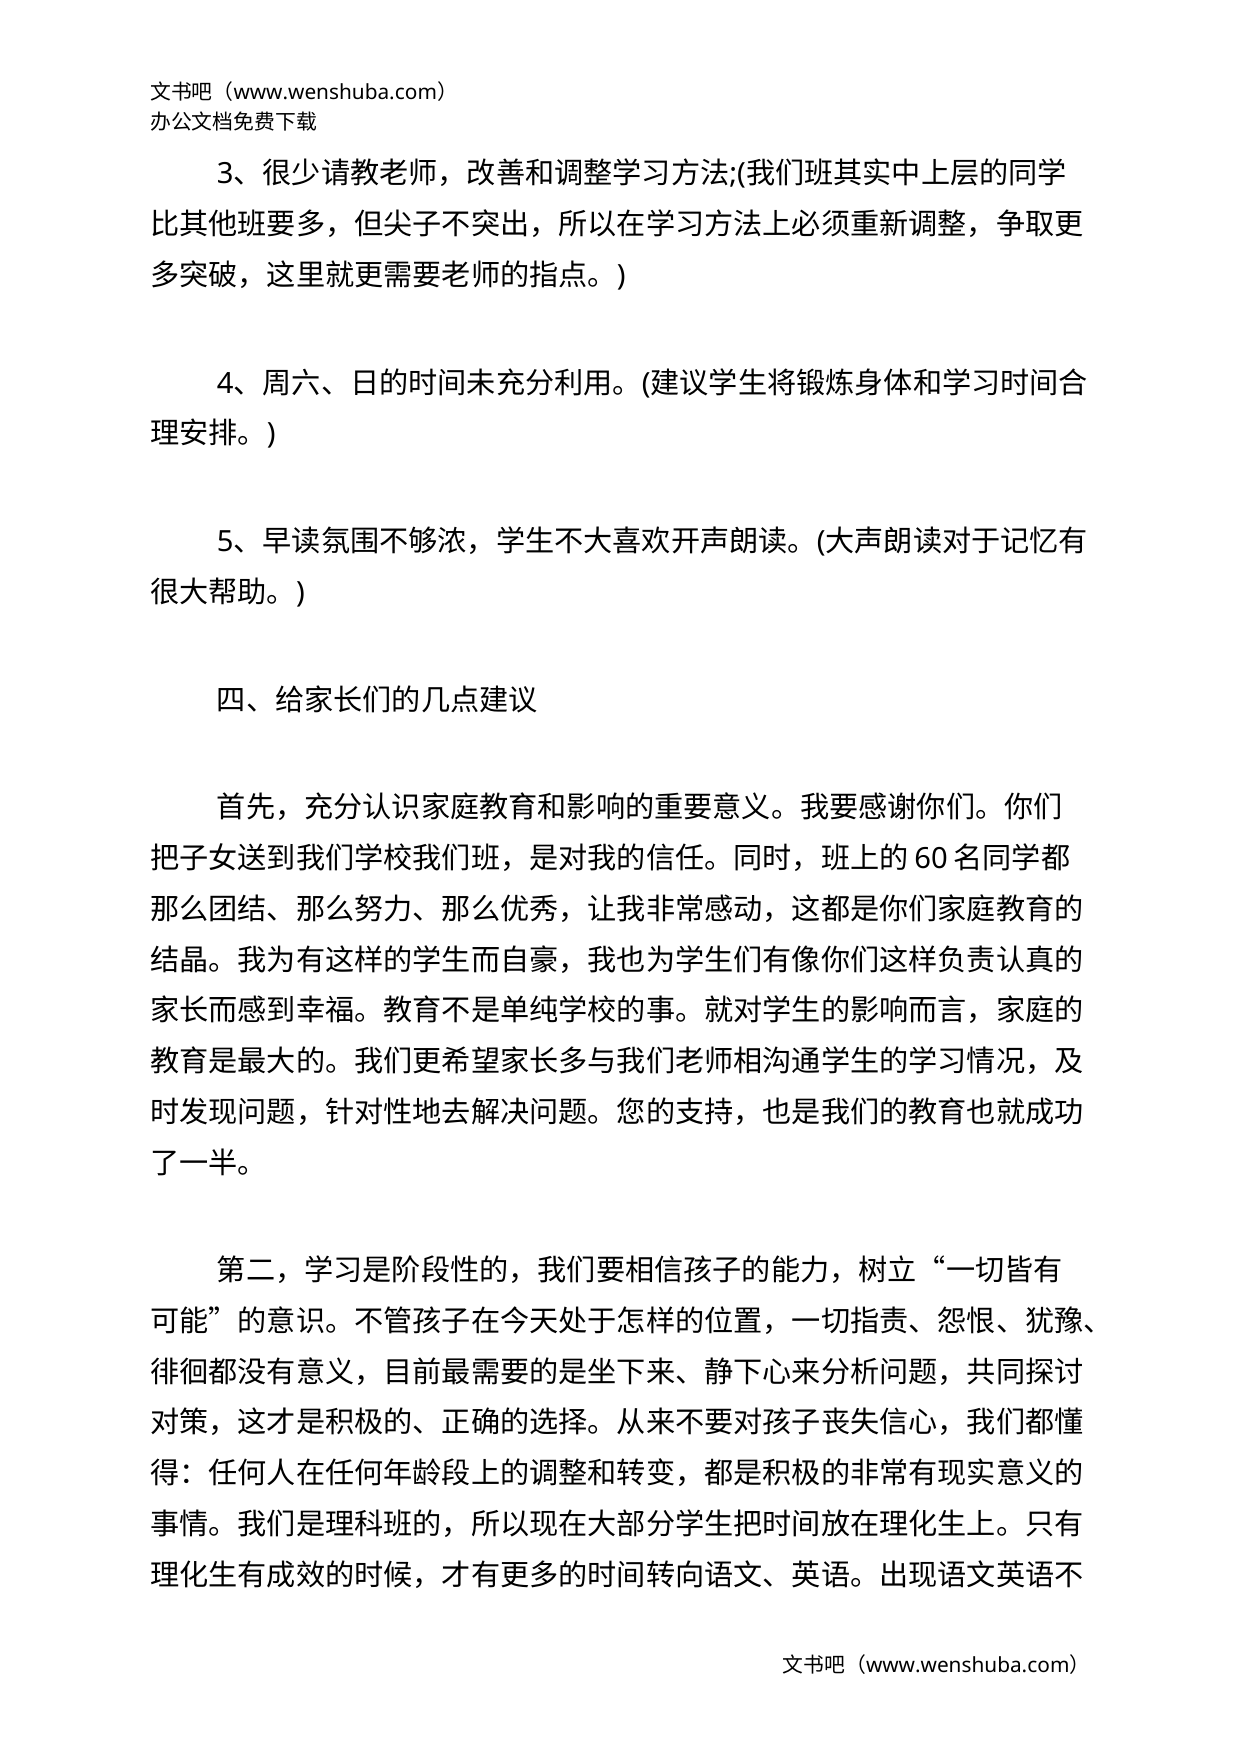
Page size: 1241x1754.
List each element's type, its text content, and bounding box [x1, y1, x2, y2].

text 四、给家长们的几点建议 [150, 676, 1090, 719]
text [150, 1247, 1090, 1593]
text 首先，充分认识家庭教育和影响的重要意义。我要感谢你们。你们把子女送到我们学校我们班，是对我的信任。同时，班上的60名同学都那么团结、那么努力、那么优秀，让我非常感动，这都是你们家庭教育的结晶。我为有这样的学生而自豪，我也为学生们有像你们这样负责认真的家长而感到幸福。教育不是单纯学校的事。就对学生的影响而言，家庭的教育是最大的。我们更希望家长多与我们老师相沟通学生的学习情况，及时发现问题，针对性地去解决问题。您的支持，也是我们的教育也就成功了一半。 [150, 784, 1090, 1181]
text 5、早读氛围不够浓，学生不大喜欢开声朗读。(大声朗读对于记忆有很大帮助。) [150, 518, 1090, 611]
text 3、很少请教老师，改善和调整学习方法;(我们班其实中上层的同学比其他班要多，但尖子不突出，所以在学习方法上必须重新调整，争取更多突破，这里就更需要老师的指点。) [150, 150, 1090, 294]
text 4、周六、日的时间未充分利用。(建议学生将锻炼身体和学习时间合理安排。) [150, 359, 1090, 452]
